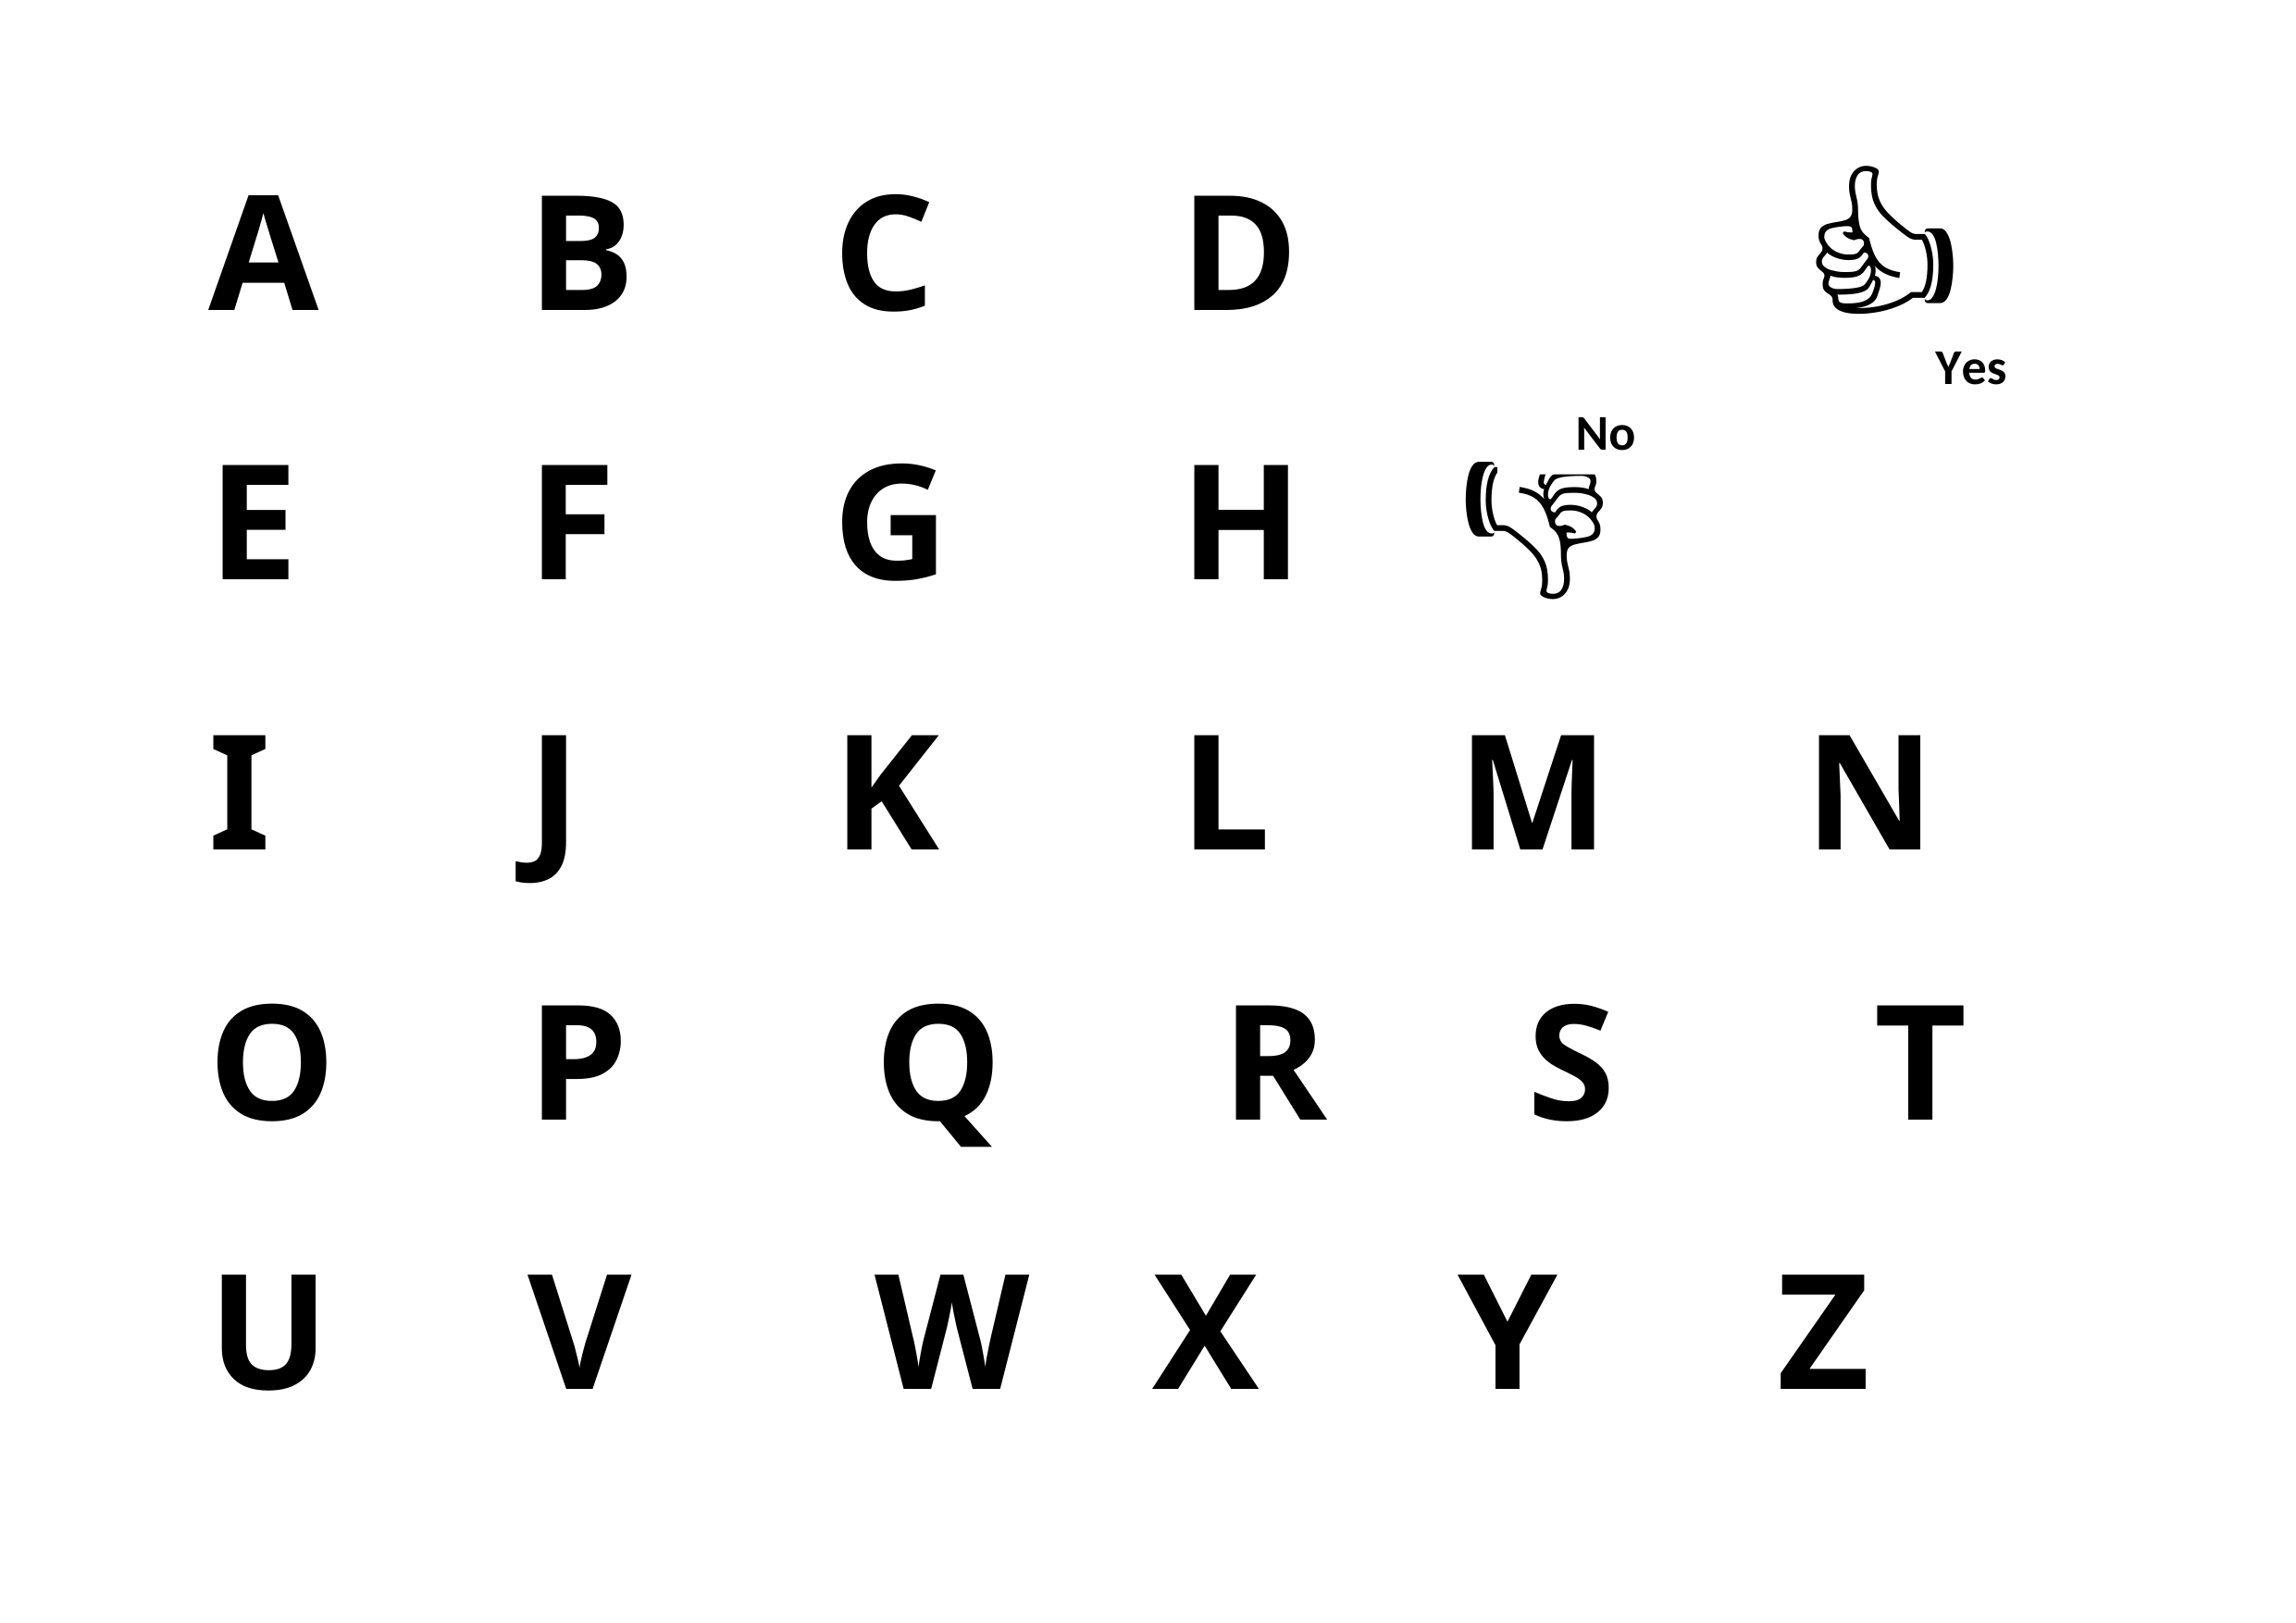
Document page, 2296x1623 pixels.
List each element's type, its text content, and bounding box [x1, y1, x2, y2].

text I J K L M N [139, 678, 2156, 897]
text O P Q R S T [139, 948, 2156, 1167]
text A B C D 👍 [139, 139, 2156, 357]
text U V W X Y Z [139, 1219, 2156, 1436]
text E F G H 👎 [139, 409, 2156, 626]
